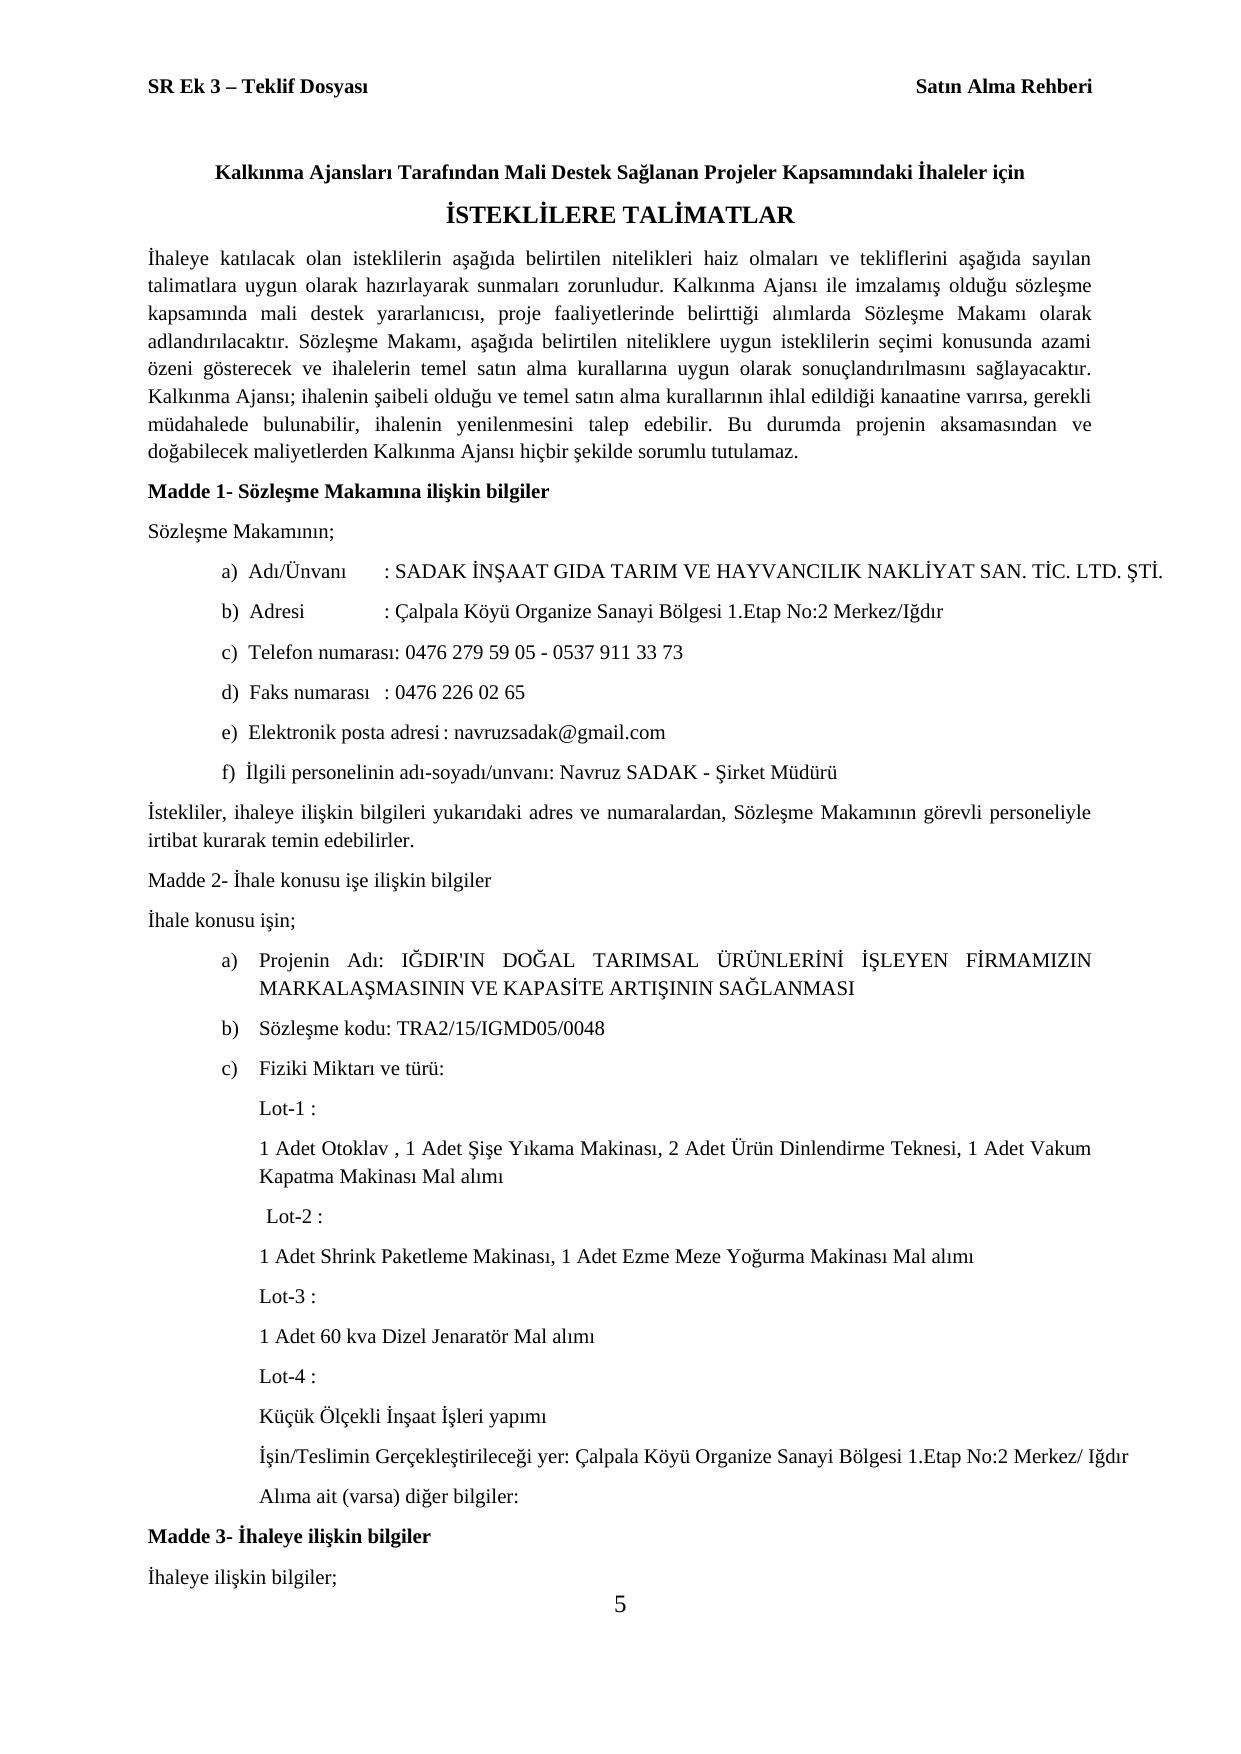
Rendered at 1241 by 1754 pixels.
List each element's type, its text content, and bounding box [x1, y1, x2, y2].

text Küçük Ölçekli İnşaat İşleri yapımı [259, 1404, 1093, 1428]
text Madde 3- İhaleye ilişkin bilgiler [148, 1524, 1093, 1548]
text a) Adı/Ünvanı : SADAK İNŞAAT GIDA TARIM VE HAYVANCILIK NAKLİYAT SAN. TİC. LTD. ŞTİ. [148, 559, 1179, 583]
text İSTEKLİLERE TALİMATLAR [148, 200, 1093, 229]
text İhaleye ilişkin bilgiler; [148, 1564, 1093, 1589]
text Lot-3 : [259, 1284, 1093, 1308]
text Alıma ait (varsa) diğer bilgiler: [259, 1484, 1093, 1508]
text Madde 2- İhale konusu işe ilişkin bilgiler [148, 868, 1093, 892]
text Kalkınma Ajansları Tarafından Mali Destek Sağlanan Projeler Kapsamındaki İhaleler için [148, 160, 1093, 184]
text 1 Adet Shrink Paketleme Makinası, 1 Adet Ezme Meze Yoğurma Makinası Mal alımı [259, 1244, 1093, 1268]
text Sözleşme Makamının; [148, 519, 1093, 543]
text Madde 1- Sözleşme Makamına ilişkin bilgiler [148, 479, 1093, 503]
list Sözleşme kodu: TRA2/15/IGMD05/0048 [221, 1016, 1093, 1040]
text e) Elektronik posta adresi : navruzsadak@gmail.com [221, 720, 1093, 744]
text 1 Adet Otoklav , 1 Adet Şişe Yıkama Makinası, 2 Adet Ürün Dinlendirme Teknesi, 1 Adet Vakum Kapatma Makinası Mal alımı [259, 1136, 1093, 1188]
list Projenin Adı: IĞDIR'IN DOĞAL TARIMSAL ÜRÜNLERİNİ İŞLEYEN FİRMAMIZIN MARKALAŞMASININ VE KAPASİTE ARTIŞININ SAĞLANMASI [221, 948, 1093, 999]
text İhaleye katılacak olan isteklilerin aşağıda belirtilen nitelikleri haiz olmaları ve tekliflerini aşağıda sayılan talimatlara uygun olarak hazırlayarak sunmaları zorunludur. Kalkınma Ajansı ile imzalamış olduğu sözleşme kapsamında mali destek yararlanıcısı, proje faaliyetlerinde belirttiği alımlarda Sözleşme Makamı olarak adlandırılacaktır. Sözleşme Makamı, aşağıda belirtilen niteliklere uygun isteklilerin seçimi konusunda azami özeni gösterecek ve ihalelerin temel satın alma kurallarına uygun olarak sonuçlandırılmasını sağlayacaktır. Kalkınma Ajansı; ihalenin şaibeli olduğu ve temel satın alma kurallarının ihlal edildiği kanaatine varırsa, gerekli müdahalede bulunabilir, ihalenin yenilenmesini talep edebilir. Bu durumda projenin aksamasından ve doğabilecek maliyetlerden Kalkınma Ajansı hiçbir şekilde sorumlu tutulamaz. [148, 246, 1093, 463]
text Lot-4 : [259, 1364, 1093, 1388]
text c) Telefon numarası: 0476 279 59 05 - 0537 911 33 73 [148, 639, 1093, 664]
text Lot-1 : [259, 1096, 1093, 1120]
text Lot-2 : [259, 1204, 1093, 1228]
text İhale konusu işin; [148, 908, 1093, 932]
text İstekliler, ihaleye ilişkin bilgileri yukarıdaki adres ve numaralardan, Sözleşme Makamının görevli personeliyle irtibat kurarak temin edebilirler. [148, 800, 1093, 852]
text 1 Adet 60 kva Dizel Jenaratör Mal alımı [259, 1324, 1093, 1348]
text d) Faks numarası : 0476 226 02 65 [221, 680, 1093, 704]
list Fiziki Miktarı ve türü: [221, 1056, 1093, 1080]
text İşin/Teslimin Gerçekleştirileceği yer: Çalpala Köyü Organize Sanayi Bölgesi 1.Etap No:2 Merkez/ Iğdır [259, 1444, 1160, 1468]
text f) İlgili personelinin adı-soyadı/unvanı: Navruz SADAK - Şirket Müdürü [221, 760, 1093, 784]
text b) Adresi : Çalpala Köyü Organize Sanayi Bölgesi 1.Etap No:2 Merkez/Iğdır [148, 599, 1093, 623]
